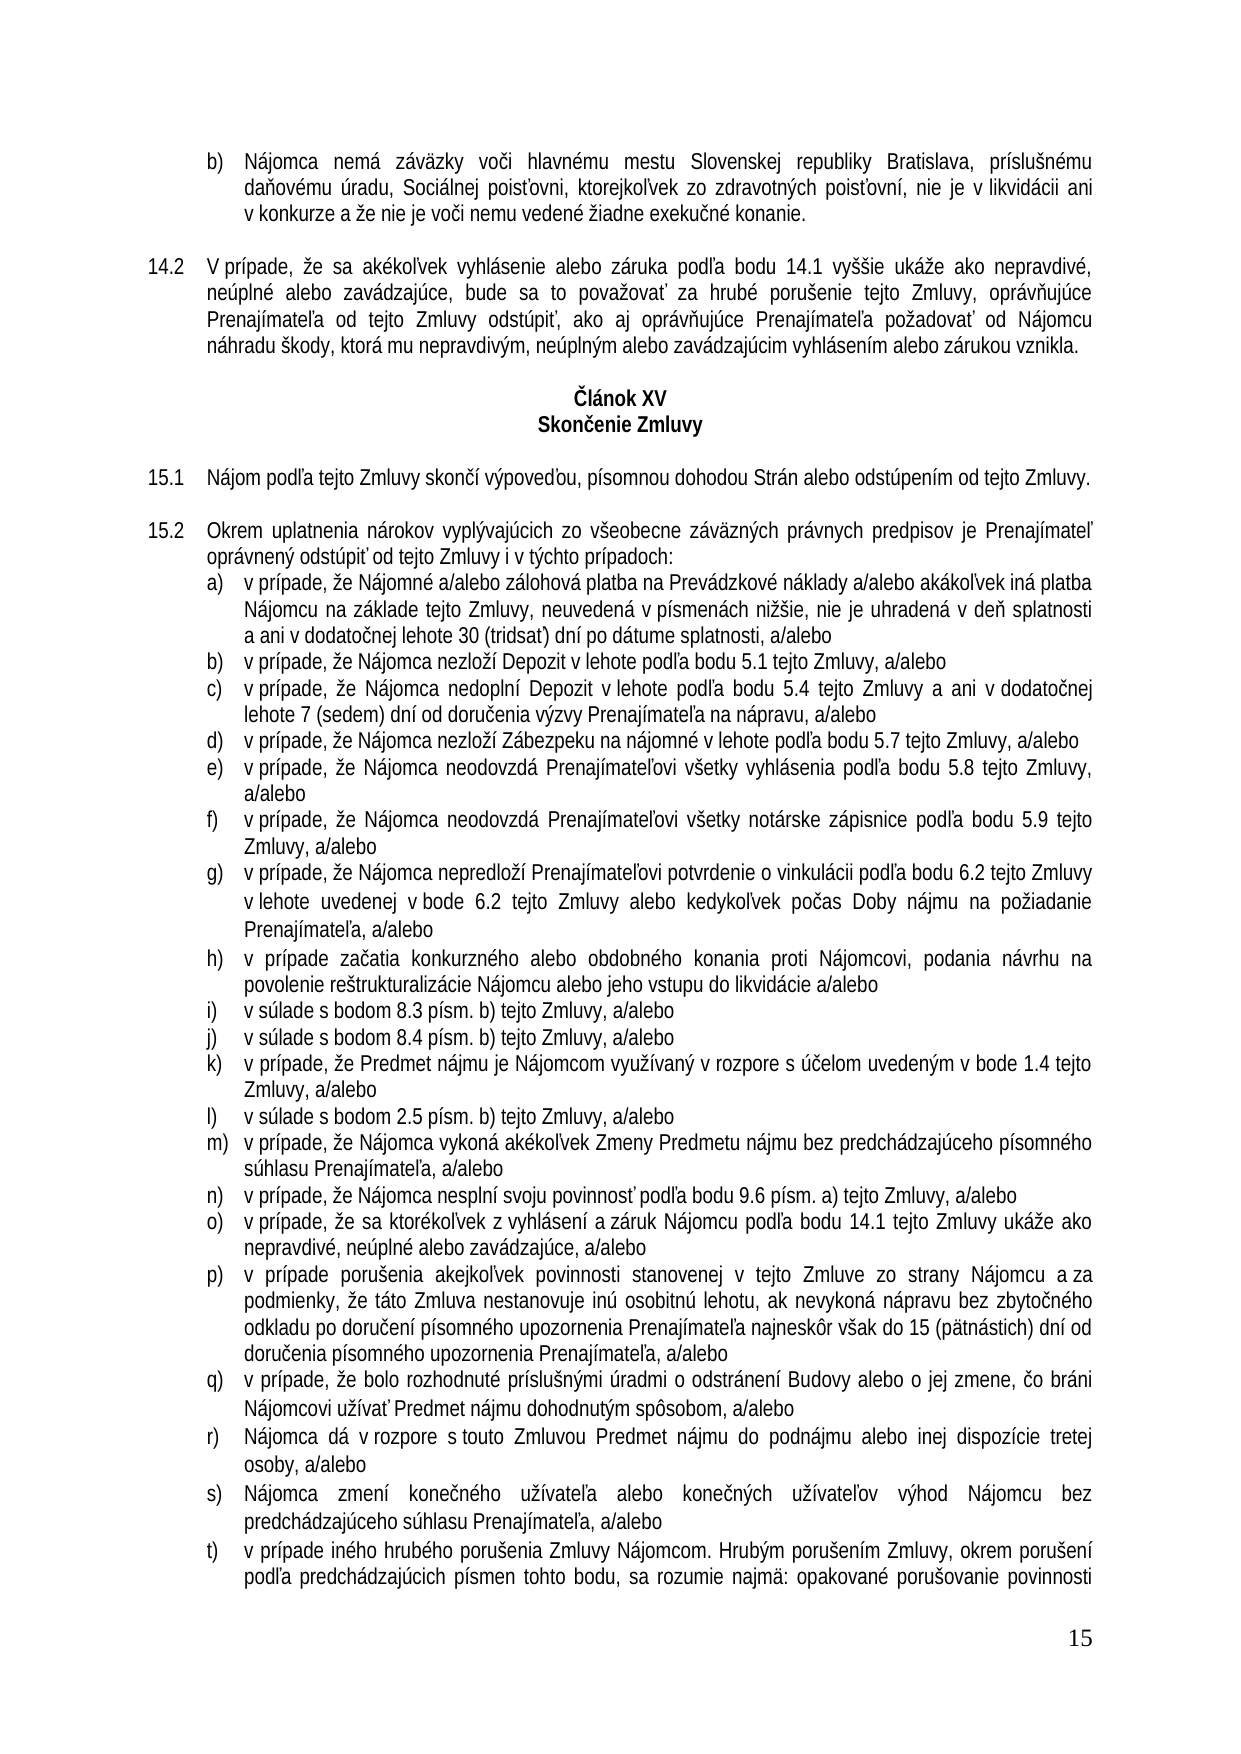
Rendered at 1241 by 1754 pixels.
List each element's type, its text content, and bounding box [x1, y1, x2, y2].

list Nájom podľa tejto Zmluvy skončí výpoveďou, písomnou dohodou Strán alebo odstúpením od tejto Zmluvy. [148, 464, 1093, 490]
list v prípade, že sa ktorékoľvek z vyhlásení a záruk Nájomcu podľa bodu 14.1 tejto Zmluvy ukáže ako nepravdivé, neúplné alebo zavádzajúce, a/alebo [207, 1208, 1093, 1261]
list V prípade, že sa akékoľvek vyhlásenie alebo záruka podľa bodu 14.1 vyššie ukáže ako nepravdivé, neúplné alebo zavádzajúce, bude sa to považovať za hrubé porušenie tejto Zmluvy, oprávňujúce Prenajímateľa od tejto Zmluvy odstúpiť, ako aj oprávňujúce Prenajímateľa požadovať od Nájomcu náhradu škody, ktorá mu nepravdivým, neúplným alebo zavádzajúcim vyhlásením alebo zárukou vznikla. [148, 253, 1093, 358]
list v prípade, že Nájomca vykoná akékoľvek Zmeny Predmetu nájmu bez predchádzajúceho písomného súhlasu Prenajímateľa, a/alebo [207, 1129, 1093, 1182]
list Nájomca dá v rozpore s touto Zmluvou Predmet nájmu do podnájmu alebo inej dispozície tretej osoby, a/alebo [207, 1423, 1093, 1478]
list v prípade porušenia akejkoľvek povinnosti stanovenej v tejto Zmluve zo strany Nájomcu a za podmienky, že táto Zmluva nestanovuje inú osobitnú lehotu, ak nevykoná nápravu bez zbytočného odkladu po doručení písomného upozornenia Prenajímateľa najneskôr však do 15 (pätnástich) dní od doručenia písomného upozornenia Prenajímateľa, a/alebo [207, 1261, 1093, 1366]
list v prípade, že Nájomca nedoplní Depozit v lehote podľa bodu 5.4 tejto Zmluvy a ani v dodatočnej lehote 7 (sedem) dní od doručenia výzvy Prenajímateľa na nápravu, a/alebo [207, 675, 1093, 727]
text Článok XV [148, 385, 1093, 411]
list Okrem uplatnenia nárokov vyplývajúcich zo všeobecne záväzných právnych predpisov je Prenajímateľ oprávnený odstúpiť od tejto Zmluvy i v týchto prípadoch: [148, 517, 1093, 569]
list v prípade, že Nájomca neodovzdá Prenajímateľovi všetky notárske zápisnice podľa bodu 5.9 tejto Zmluvy, a/alebo [207, 806, 1093, 859]
list v prípade, že Nájomca nezloží Zábezpeku na nájomné v lehote podľa bodu 5.7 tejto Zmluvy, a/alebo [207, 727, 1093, 754]
list v prípade, že bolo rozhodnuté príslušnými úradmi o odstránení Budovy alebo o jej zmene, čo bráni Nájomcovi užívať Predmet nájmu dohodnutým spôsobom, a/alebo [207, 1366, 1093, 1421]
list v prípade, že Nájomca nepredloží Prenajímateľovi potvrdenie o vinkulácii podľa bodu 6.2 tejto Zmluvy v lehote uvedenej v bode 6.2 tejto Zmluvy alebo kedykoľvek počas Doby nájmu na požiadanie Prenajímateľa, a/alebo [207, 859, 1093, 942]
list Nájomca nemá záväzky voči hlavnému mestu Slovenskej republiky Bratislava, príslušnému daňovému úradu, Sociálnej poisťovni, ktorejkoľvek zo zdravotných poisťovní, nie je v likvidácii ani v konkurze a že nie je voči nemu vedené žiadne exekučné konanie. [207, 148, 1093, 227]
list v prípade, že Nájomca neodovzdá Prenajímateľovi všetky vyhlásenia podľa bodu 5.8 tejto Zmluvy, a/alebo [207, 754, 1093, 806]
list v prípade, že Nájomné a/alebo zálohová platba na Prevádzkové náklady a/alebo akákoľvek iná platba Nájomcu na základe tejto Zmluvy, neuvedená v písmenách nižšie, nie je uhradená v deň splatnosti a ani v dodatočnej lehote 30 (tridsať) dní po dátume splatnosti, a/alebo [207, 569, 1093, 648]
list v prípade, že Predmet nájmu je Nájomcom využívaný v rozpore s účelom uvedeným v bode 1.4 tejto Zmluvy, a/alebo [207, 1050, 1093, 1103]
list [207, 1537, 1093, 1589]
list v súlade s bodom 8.4 písm. b) tejto Zmluvy, a/alebo [207, 1023, 1093, 1050]
list v súlade s bodom 8.3 písm. b) tejto Zmluvy, a/alebo [207, 997, 1093, 1023]
list v súlade s bodom 2.5 písm. b) tejto Zmluvy, a/alebo [207, 1103, 1093, 1129]
text Skončenie Zmluvy [148, 411, 1093, 437]
list v prípade, že Nájomca nesplní svoju povinnosť podľa bodu 9.6 písm. a) tejto Zmluvy, a/alebo [207, 1182, 1093, 1208]
list v prípade, že Nájomca nezloží Depozit v lehote podľa bodu 5.1 tejto Zmluvy, a/alebo [207, 648, 1093, 675]
list Nájomca zmení konečného užívateľa alebo konečných užívateľov výhod Nájomcu bez predchádzajúceho súhlasu Prenajímateľa, a/alebo [207, 1480, 1093, 1535]
list v prípade začatia konkurzného alebo obdobného konania proti Nájomcovi, podania návrhu na povolenie reštrukturalizácie Nájomcu alebo jeho vstupu do likvidácie a/alebo [207, 944, 1093, 997]
